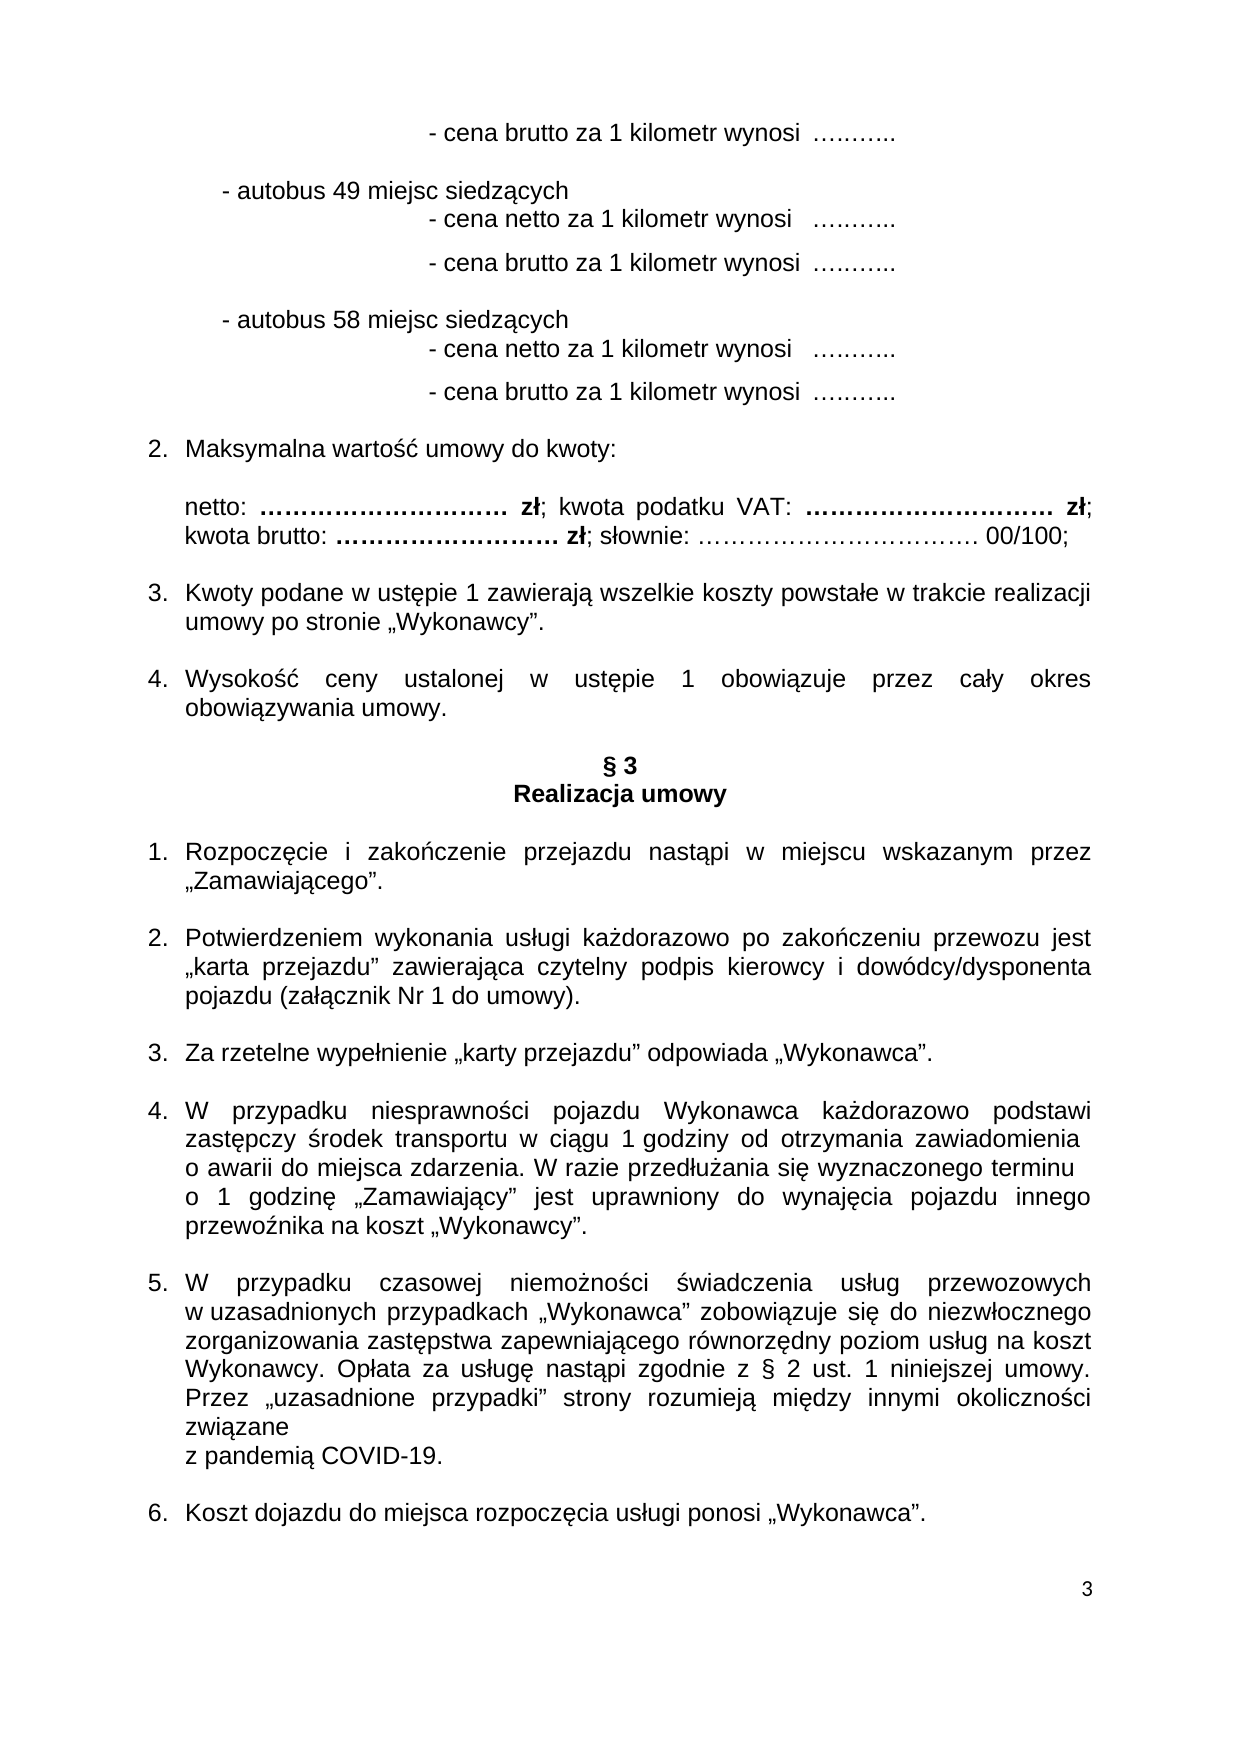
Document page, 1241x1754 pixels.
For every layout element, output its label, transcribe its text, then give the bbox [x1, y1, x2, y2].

text - autobus 49 miejsc siedzących [222, 176, 1092, 204]
list W przypadku czasowej niemożności świadczenia usług przewozowych w uzasadnionych przypadkach „Wykonawca” zobowiązuje się do niezwłocznego zorganizowania zastępstwa zapewniającego równorzędny poziom usług na koszt Wykonawcy. Opłata za usługę nastąpi zgodnie z § 2 ust. 1 niniejszej umowy. Przez „uzasadnione przypadki” strony rozumieją między innymi okoliczności związane z pandemią COVID-19. [148, 1268, 1092, 1469]
text § 3 [148, 751, 1092, 779]
text Realizacja umowy [148, 779, 1092, 808]
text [428, 247, 1092, 276]
list Koszt dojazdu do miejsca rozpoczęcia usługi ponosi „Wykonawca”. [148, 1498, 1092, 1527]
list Kwoty podane w ustępie 1 zawierają wszelkie koszty powstałe w trakcie realizacji umowy po stronie „Wykonawcy”. [148, 578, 1092, 636]
list Maksymalna wartość umowy do kwoty: [148, 434, 1092, 463]
text - cena brutto za 1 kilometr wynosi …..…... [428, 377, 1092, 406]
list W przypadku niesprawności pojazdu Wykonawca każdorazowo podstawi zastępczy środek transportu w ciągu 1 godziny od otrzymania zawiadomienia o awarii do miejsca zdarzenia. W razie przedłużania się wyznaczonego terminu o 1 godzinę „Zamawiający” jest uprawniony do wynajęcia pojazdu innego przewoźnika na koszt „Wykonawcy”. [148, 1096, 1092, 1239]
list Potwierdzeniem wykonania usługi każdorazowo po zakończeniu przewozu jest „karta przejazdu” zawierająca czytelny podpis kierowcy i dowódcy/dysponenta pojazdu (załącznik Nr 1 do umowy). [148, 923, 1092, 1009]
list Rozpoczęcie i zakończenie przejazdu nastąpi w miejscu wskazanym przez „Zamawiającego”. [148, 837, 1092, 894]
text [428, 118, 1092, 147]
list netto: ………………………… zł; kwota podatku VAT: ………………………… zł; kwota brutto: ……………………… zł; słownie: ……………………………. 00/100; [184, 492, 1092, 549]
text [428, 204, 1092, 233]
text - cena netto za 1 kilometr wynosi …..…... [428, 334, 1092, 362]
text - autobus 58 miejsc siedzących [222, 305, 1092, 334]
list Wysokość ceny ustalonej w ustępie 1 obowiązuje przez cały okres obowiązywania umowy. [148, 664, 1092, 722]
list Za rzetelne wypełnienie „karty przejazdu” odpowiada „Wykonawca”. [148, 1038, 1092, 1067]
